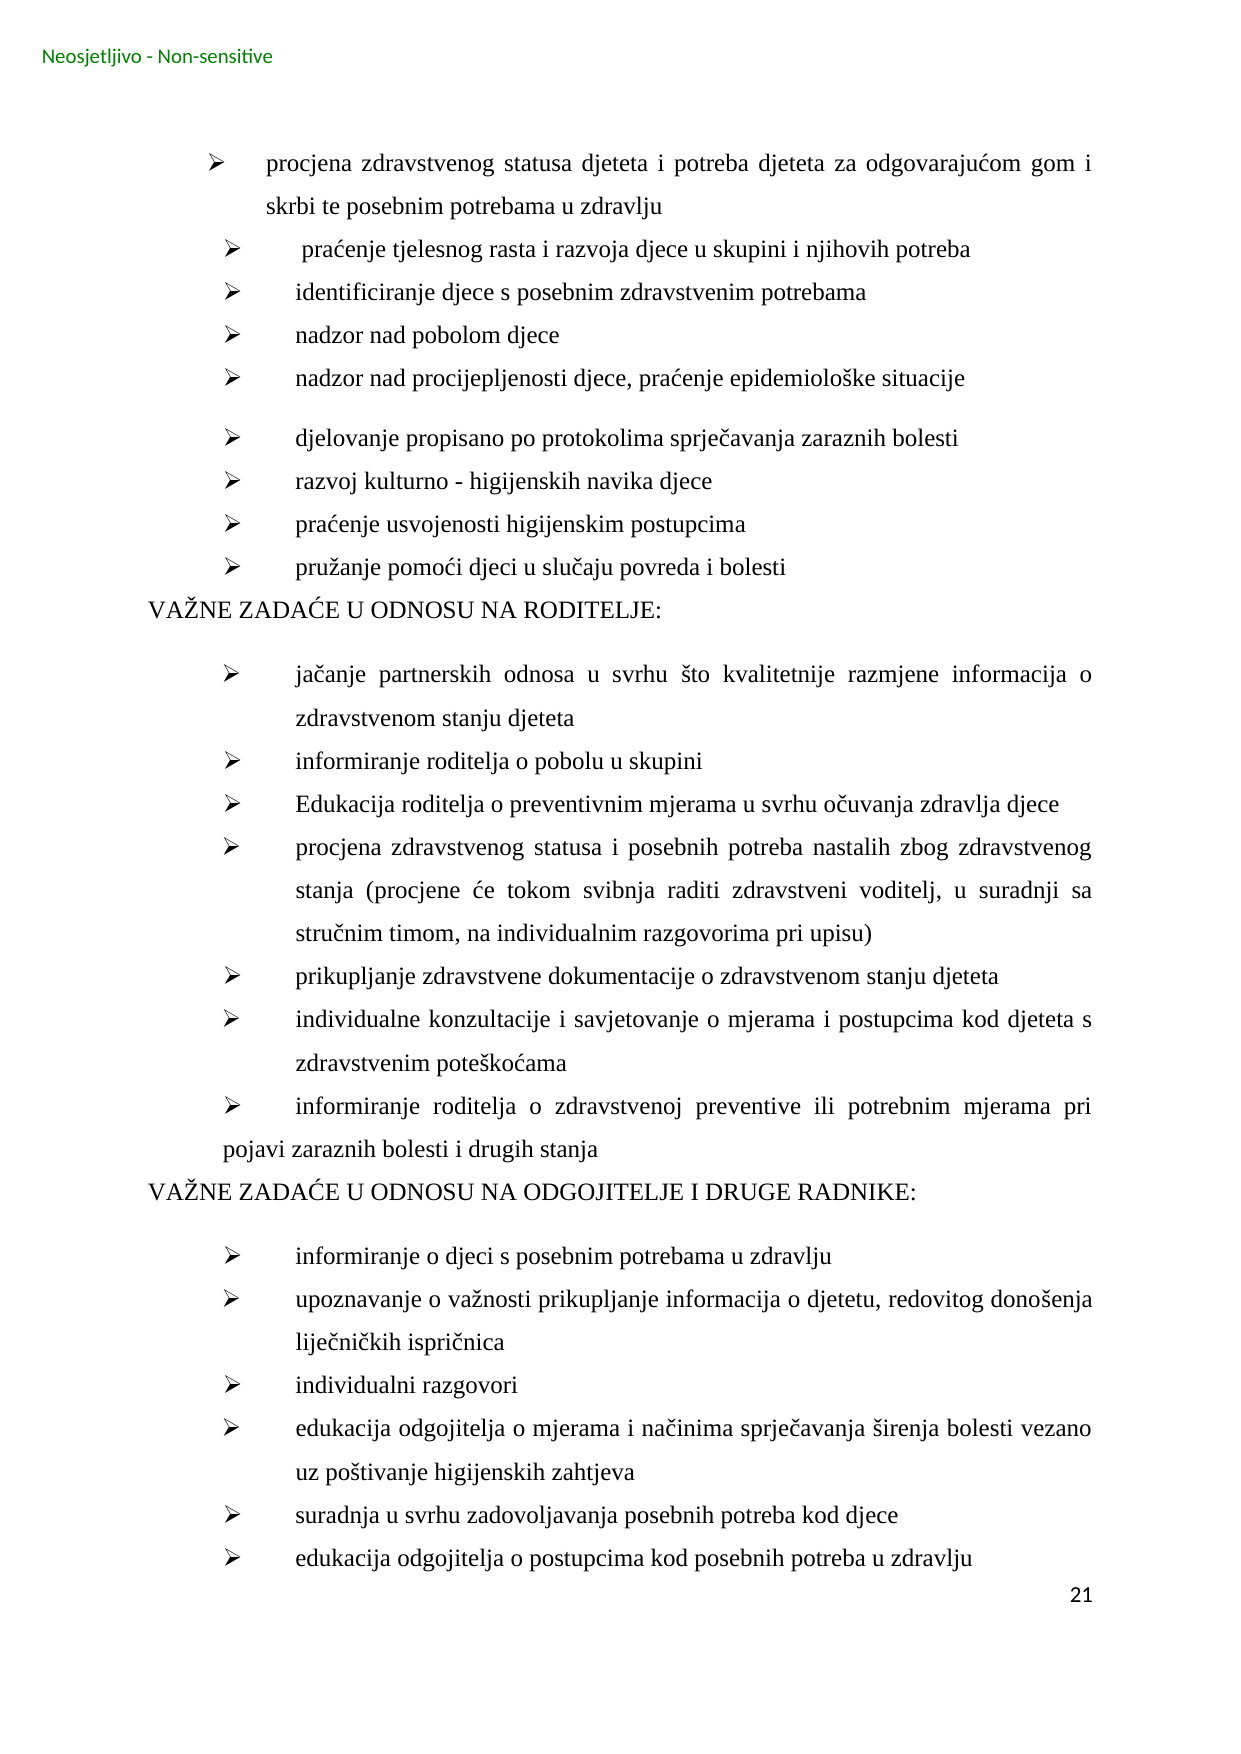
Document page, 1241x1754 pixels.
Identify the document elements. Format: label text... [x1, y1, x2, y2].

list informiranje roditelja o pobolu u skupini [223, 746, 1093, 774]
list informiranje o djeci s posebnim potrebama u zdravlju [223, 1241, 1093, 1270]
list prikupljanje zdravstvene dokumentacije o zdravstvenom stanju djeteta [223, 961, 1093, 990]
list individualni razgovori [223, 1370, 1093, 1399]
list suradnja u svrhu zadovoljavanja posebnih potreba kod djece [223, 1500, 1093, 1528]
list djelovanje propisano po protokolima sprječavanja zaraznih bolesti [223, 423, 1093, 452]
list Edukacija roditelja o preventivnim mjerama u svrhu očuvanja zdravlja djece [223, 789, 1093, 818]
list razvoj kulturno - higijenskih navika djece [223, 466, 1093, 495]
list praćenje usvojenosti higijenskim postupcima [223, 509, 1093, 538]
list upoznavanje o važnosti prikupljanje informacija o djetetu, redovitog donošenja liječničkih ispričnica [221, 1284, 1093, 1356]
text VAŽNE ZADAĆE U ODNOSU NA ODGOJITELJE I DRUGE RADNIKE: [148, 1177, 1093, 1206]
list jačanje partnerskih odnosa u svrhu što kvalitetnije razmjene informacija o zdravstvenom stanju djeteta [221, 659, 1093, 731]
list identificiranje djece s posebnim zdravstvenim potrebama [223, 277, 1093, 306]
list nadzor nad procijepljenosti djece, praćenje epidemiološke situacije [223, 363, 1093, 392]
list nadzor nad pobolom djece [223, 320, 1093, 349]
list pružanje pomoći djeci u slučaju povreda i bolesti [223, 552, 1093, 581]
list praćenje tjelesnog rasta i razvoja djece u skupini i njihovih potreba [223, 234, 1093, 263]
list edukacija odgojitelja o postupcima kod posebnih potreba u zdravlju [223, 1543, 1093, 1572]
list procjena zdravstvenog statusa djeteta i potreba djeteta za odgovarajućom gom i skrbi te posebnim potrebama u zdravlju [207, 148, 1093, 219]
text VAŽNE ZADAĆE U ODNOSU NA RODITELJE: [148, 596, 1093, 624]
list informiranje roditelja o zdravstvenoj preventive ili potrebnim mjerama pri pojavi zaraznih bolesti i drugih stanja [223, 1091, 1093, 1163]
list edukacija odgojitelja o mjerama i načinima sprječavanja širenja bolesti vezano uz poštivanje higijenskih zahtjeva [221, 1413, 1093, 1485]
list procjena zdravstvenog statusa i posebnih potreba nastalih zbog zdravstvenog stanja (procjene će tokom svibnja raditi zdravstveni voditelj, u suradnji sa stručnim timom, na individualnim razgovorima pri upisu) [221, 832, 1093, 947]
list individualne konzultacije i savjetovanje o mjerama i postupcima kod djeteta s zdravstvenim poteškoćama [221, 1004, 1093, 1076]
